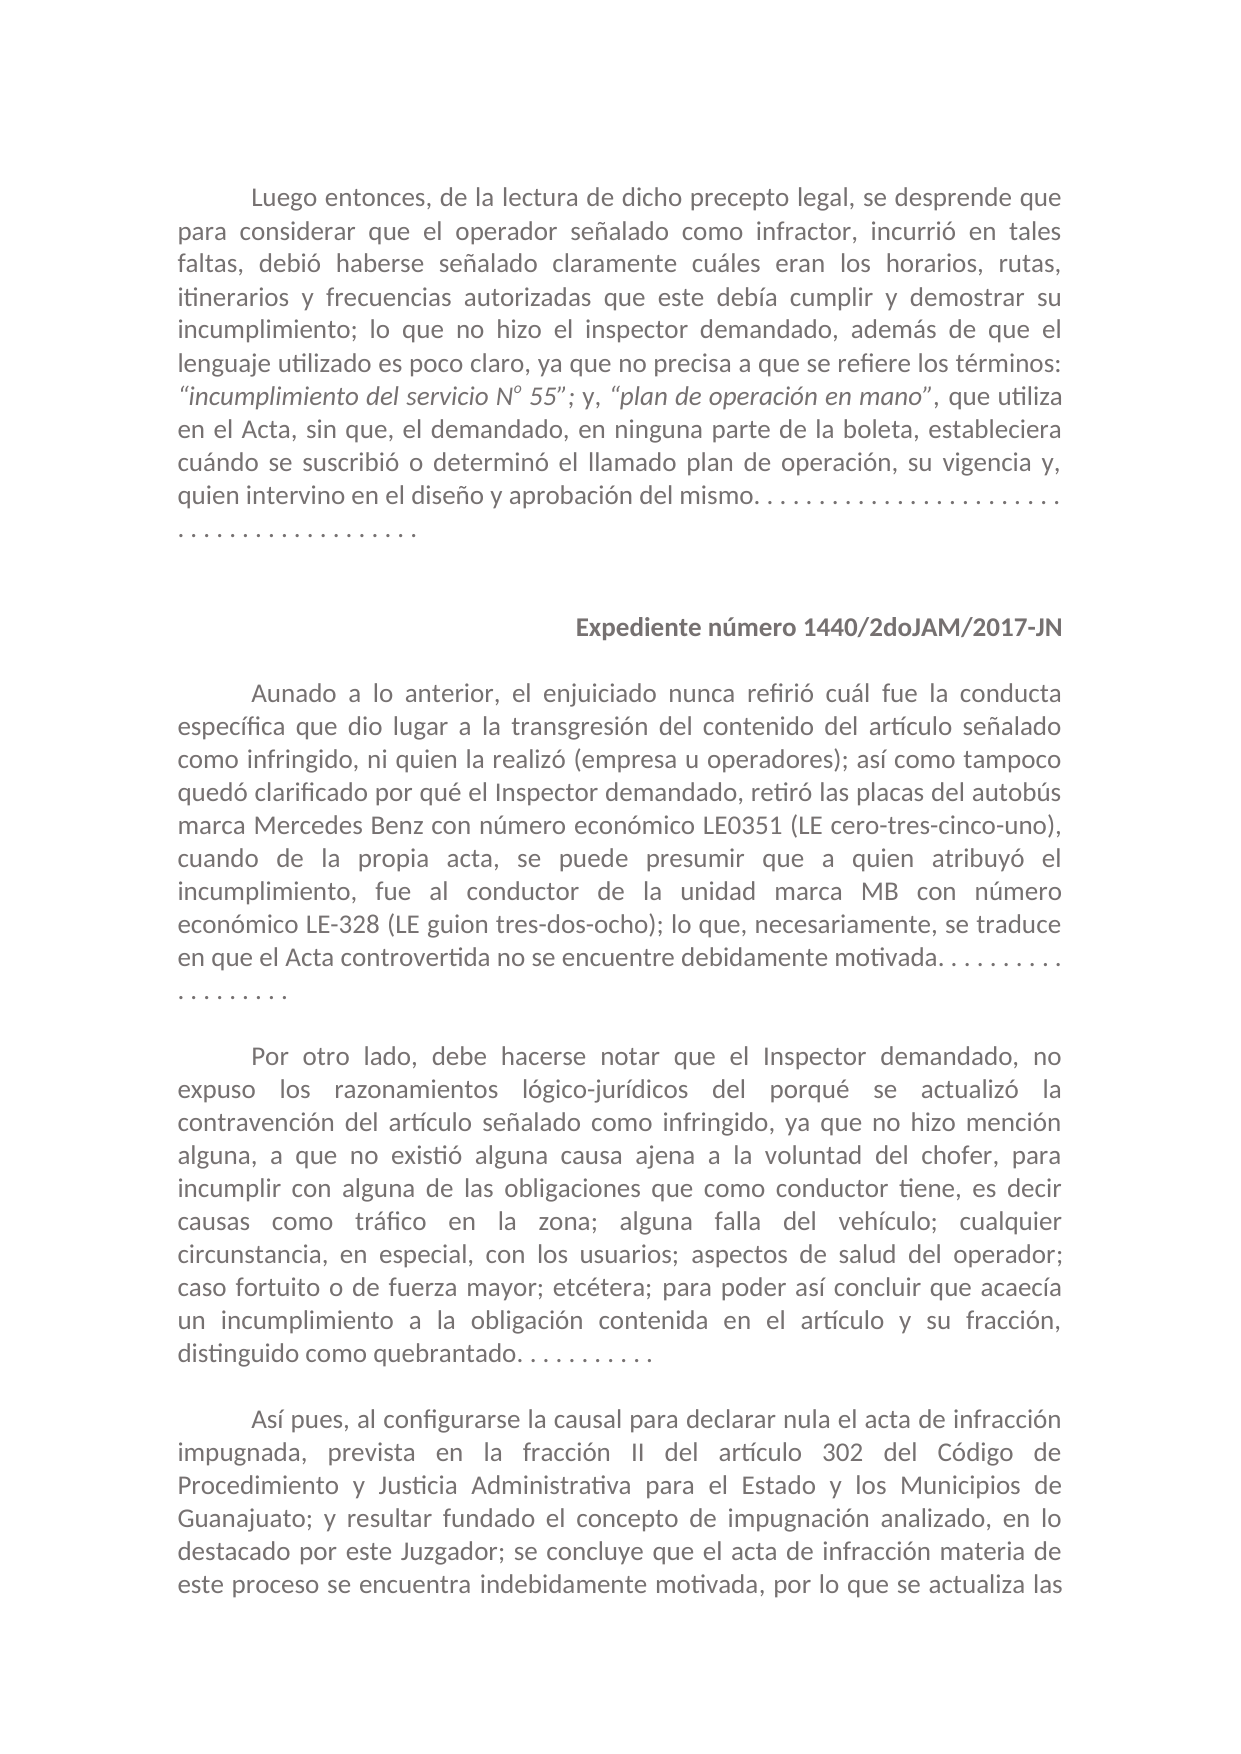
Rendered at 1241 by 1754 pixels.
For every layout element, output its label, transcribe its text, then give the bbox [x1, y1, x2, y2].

text Luego entonces, de la lectura de dicho precepto legal, se desprende que para considerar que el operador señalado como infractor, incurrió en tales faltas, debió haberse señalado claramente cuáles eran los horarios, rutas, itinerarios y frecuencias autorizadas que este debía cumplir y demostrar su incumplimiento; lo que no hizo el inspector demandado, además de que el lenguaje utilizado es poco claro, ya que no precisa a que se refiere los términos: “incumplimiento del servicio No 55”; y, “plan de operación en mano”, que utiliza en el Acta, sin que, el demandado, en ninguna parte de la boleta, estableciera cuándo se suscribió o determinó el llamado plan de operación, su vigencia y, quien intervino en el diseño y aprobación del mismo. . . . . . . . . . . . . . . . . . . . . . . . . . . . . . . . . . . . . . . . . . . [177, 181, 1063, 544]
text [177, 1402, 1063, 1601]
text Por otro lado, debe hacerse notar que el Inspector demandado, no expuso los razonamientos lógico-jurídicos del porqué se actualizó la contravención del artículo señalado como infringido, ya que no hizo mención alguna, a que no existió alguna causa ajena a la voluntad del chofer, para incumplir con alguna de las obligaciones que como conductor tiene, es decir causas como tráfico en la zona; alguna falla del vehículo; cualquier circunstancia, en especial, con los usuarios; aspectos de salud del operador; caso fortuito o de fuerza mayor; etcétera; para poder así concluir que acaecía un incumplimiento a la obligación contenida en el artículo y su fracción, distinguido como quebrantado. . . . . . . . . . . [177, 1039, 1063, 1369]
text Expediente número 1440/2doJAM/2017-JN [177, 610, 1063, 643]
text Aunado a lo anterior, el enjuiciado nunca refirió cuál fue la conducta específica que dio lugar a la transgresión del contenido del artículo señalado como infringido, ni quien la realizó (empresa u operadores); así como tampoco quedó clarificado por qué el Inspector demandado, retiró las placas del autobús marca Mercedes Benz con número económico LE0351 (LE cero-tres-cinco-uno), cuando de la propia acta, se puede presumir que a quien atribuyó el incumplimiento, fue al conductor de la unidad marca MB con número económico LE-328 (LE guion tres-dos-ocho); lo que, necesariamente, se traduce en que el Acta controvertida no se encuentre debidamente motivada. . . . . . . . . . . . . . . . . . . [177, 676, 1063, 1006]
